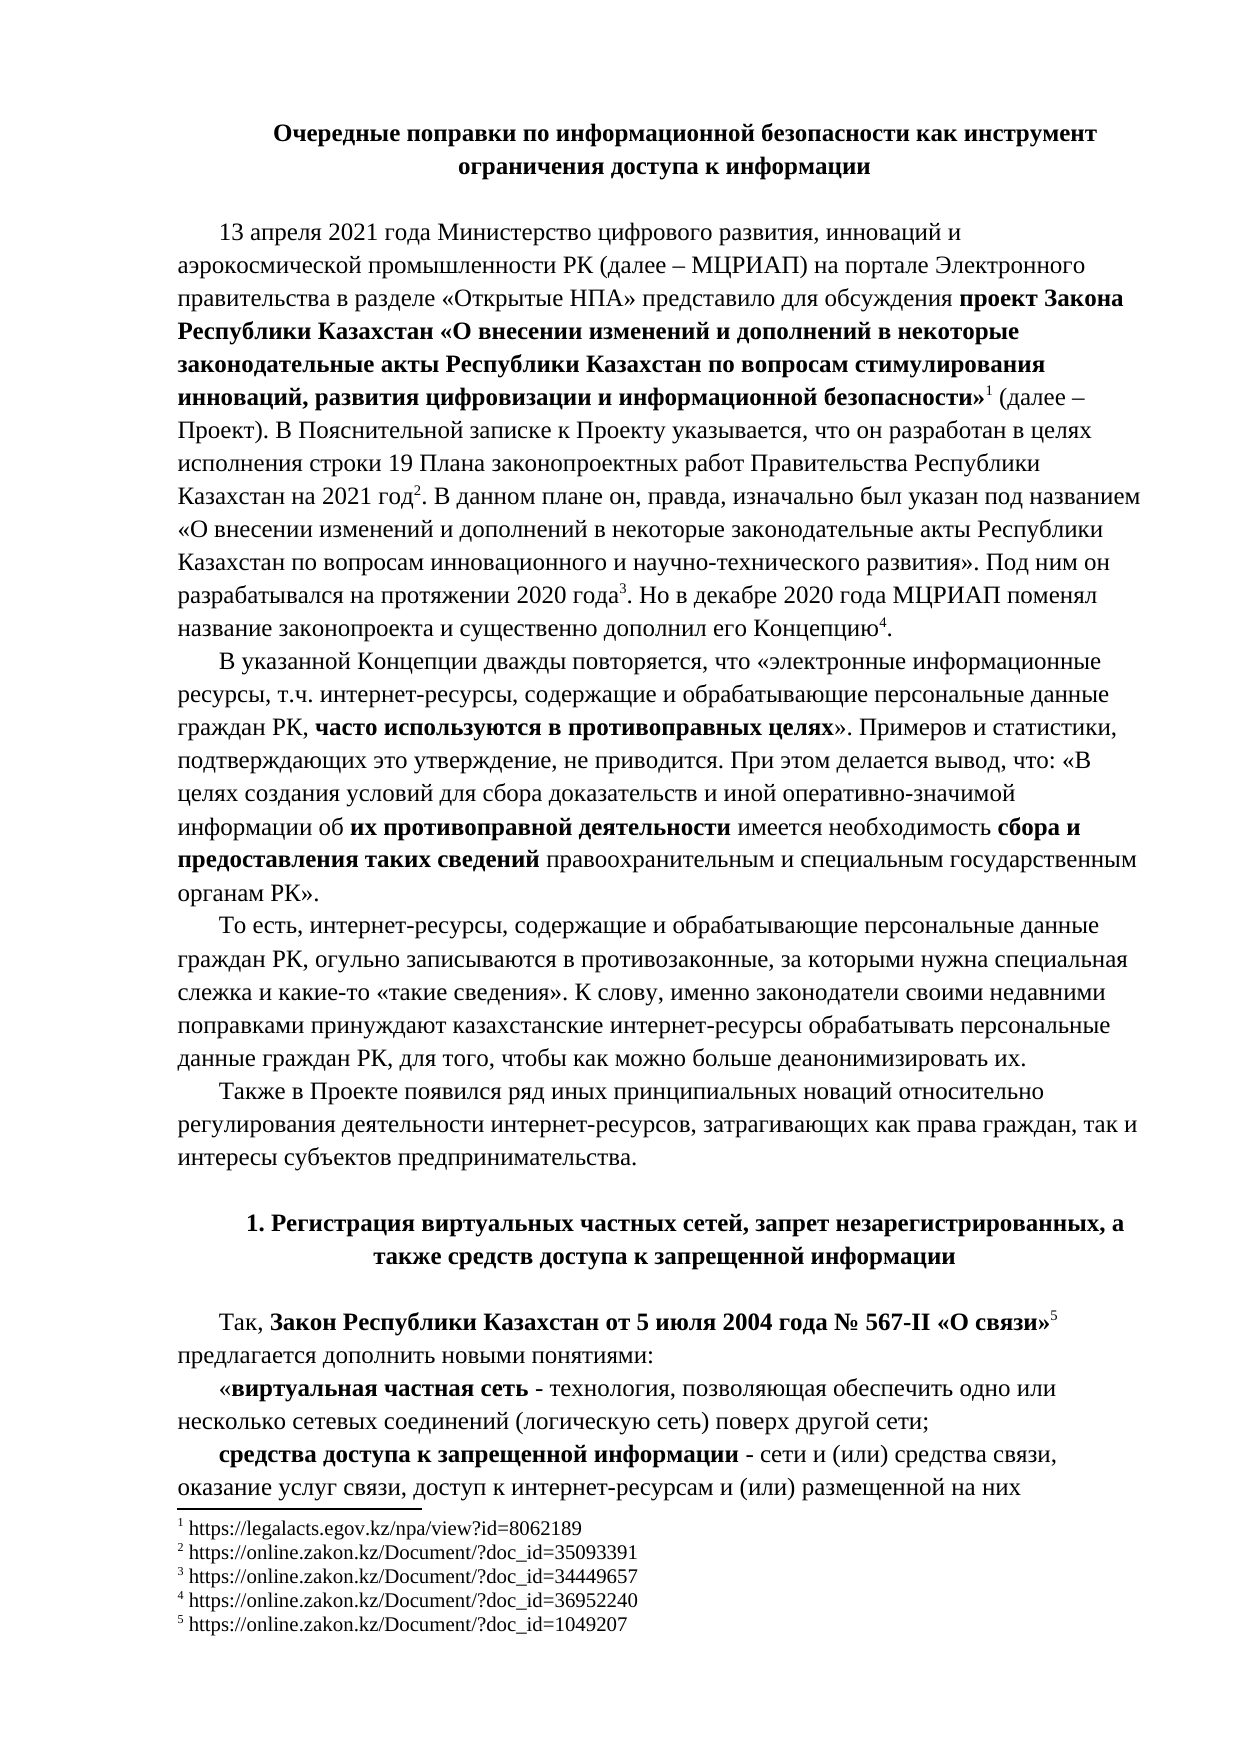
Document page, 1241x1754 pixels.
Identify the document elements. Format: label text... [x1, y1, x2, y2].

text Также в Проекте появился ряд иных принципиальных новаций относительно регулирования деятельности интернет-ресурсов, затрагивающих как права граждан, так и интересы субъектов предпринимательства. [177, 1076, 1152, 1171]
text То есть, интернет-ресурсы, содержащие и обрабатывающие персональные данные граждан РК, огульно записываются в противозаконные, за которыми нужна специальная слежка и какие-то «такие сведения». К слову, именно законодатели своими недавними поправками принуждают казахстанские интернет-ресурсы обрабатывать персональные данные граждан РК, для того, чтобы как можно больше деанонимизировать их. [177, 911, 1152, 1071]
text 13 апреля 2021 года Министерство цифрового развития, инноваций и аэрокосмической промышленности РК (далее – МЦРИАП) на портале Электронного правительства в разделе «Открытые НПА» представило для обсуждения проект Закона Республики Казахстан «О внесении изменений и дополнений в некоторые законодательные акты Республики Казахстан по вопросам стимулирования инноваций, развития цифровизации и информационной безопасности» (далее – Проект). В Пояснительной записке к Проекту указывается, что он разработан в целях исполнения строки 19 Плана законопроектных работ Правительства Республики Казахстан на 2021 год. В данном плане он, правда, изначально был указан под названием «О внесении изменений и дополнений в некоторые законодательные акты Республики Казахстан по вопросам инновационного и научно-технического развития». Под ним он разрабатывался на протяжении 2020 года. Но в декабре 2020 года МЦРИАП поменял название законопроекта и существенно дополнил его Концепцию. [177, 217, 1152, 642]
text 1. Регистрация виртуальных частных сетей, запрет незарегистрированных, а также средств доступа к запрещенной информации [177, 1208, 1152, 1269]
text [177, 1439, 1152, 1501]
text «виртуальная частная сеть - технология, позволяющая обеспечить одно или несколько сетевых соединений (логическую сеть) поверх другой сети; [177, 1373, 1152, 1435]
text Так, Закон Республики Казахстан от 5 июля 2004 года № 567-II «О связи» предлагается дополнить новыми понятиями: [177, 1307, 1152, 1369]
text В указанной Концепции дважды повторяется, что «электронные информационные ресурсы, т.ч. интернет-ресурсы, содержащие и обрабатывающие персональные данные граждан РК, часто используются в противоправных целях». Примеров и статистики, подтверждающих это утверждение, не приводится. При этом делается вывод, что: «В целях создания условий для сбора доказательств и иной оперативно-значимой информации об их противоправной деятельности имеется необходимость сбора и предоставления таких сведений правоохранительным и специальным государственным органам РК». [177, 646, 1152, 906]
text Очередные поправки по информационной безопасности как инструмент ограничения доступа к информации [177, 118, 1152, 180]
